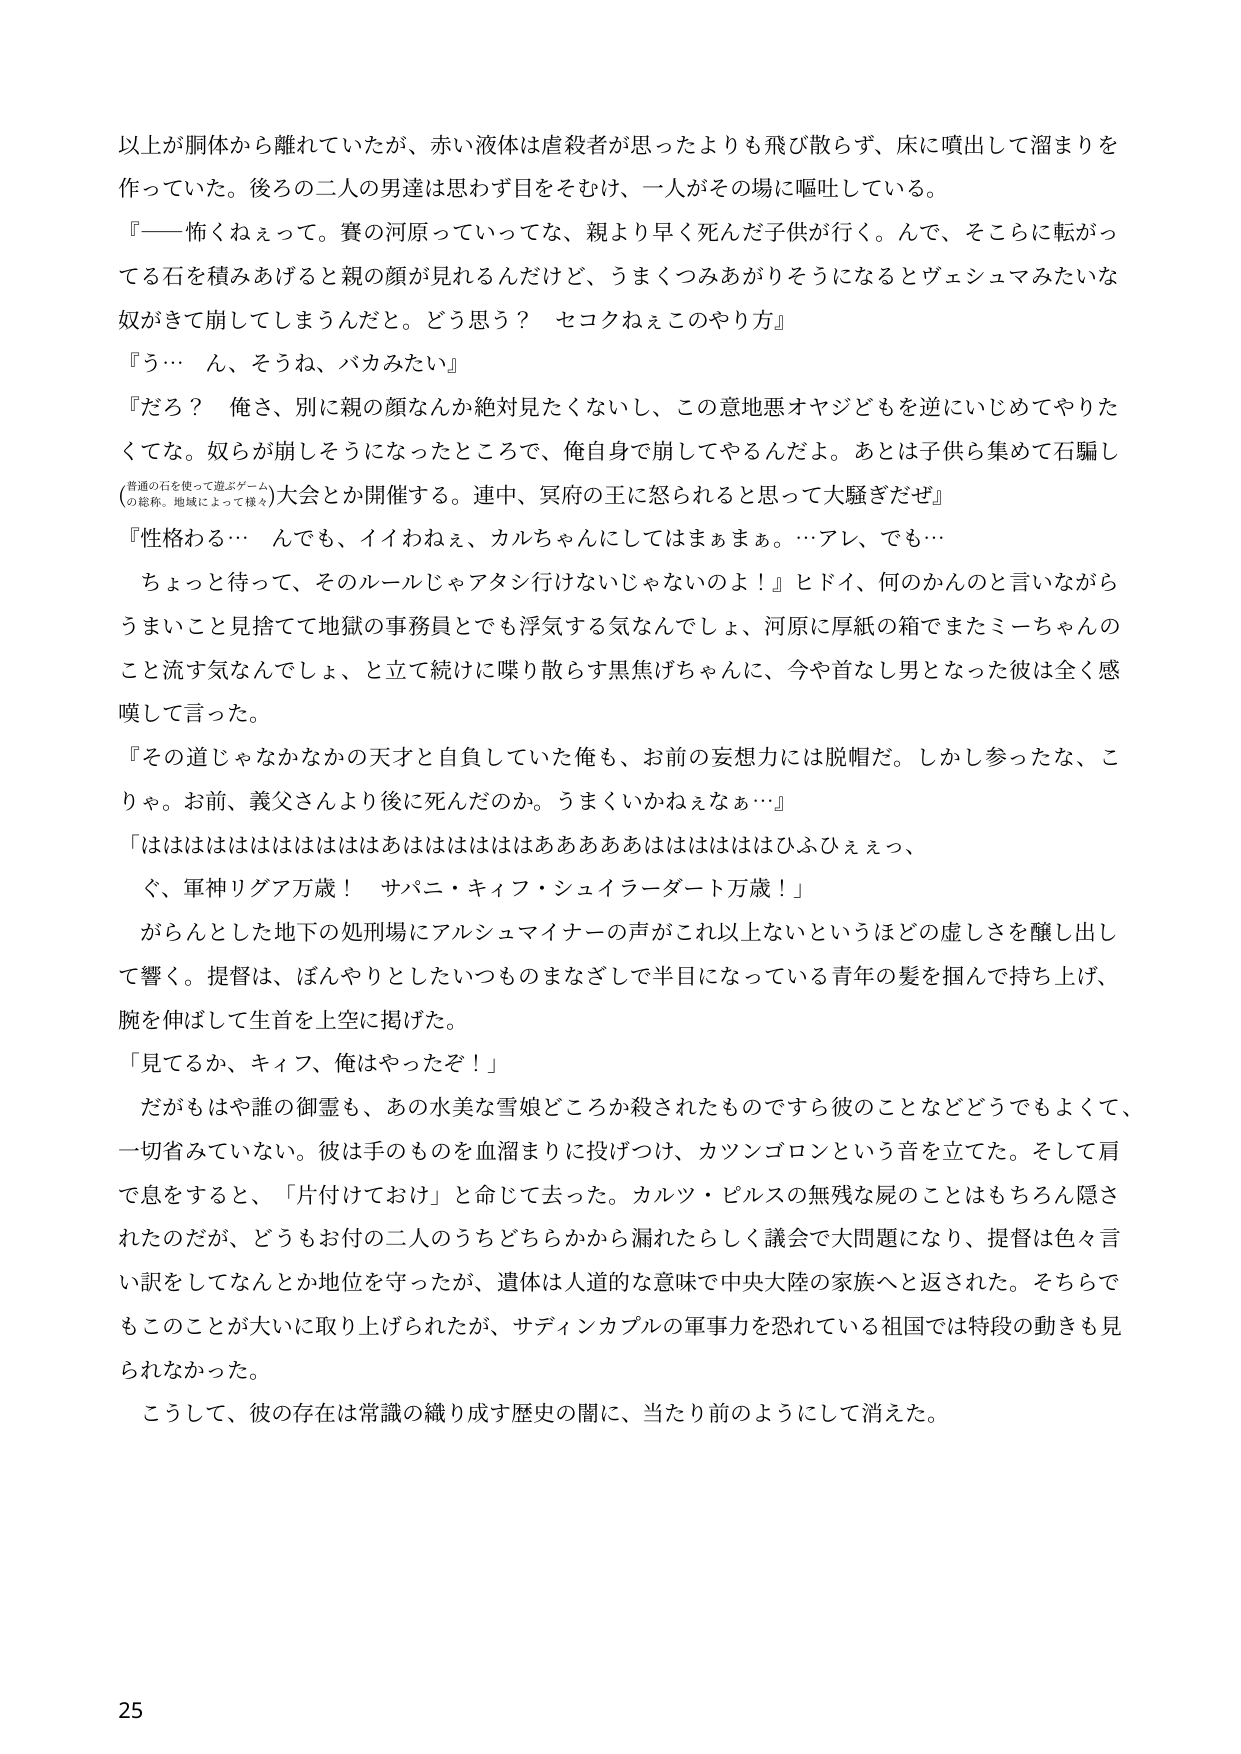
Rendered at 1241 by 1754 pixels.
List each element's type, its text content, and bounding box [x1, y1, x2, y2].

text 『だろ？ 俺さ、別に親の顔なんか絶対見たくないし、この意地悪オヤジどもを逆にいじめてやりたくてな。奴らが崩しそうになったところで、俺自身で崩してやるんだよ。あとは子供ら集めて石騙し普通の石を使って遊ぶゲームの総称。地域によって様々大会とか開催する。連中、冥府の王に怒られると思って大騒ぎだぜ』 [118, 381, 1122, 512]
text ちょっと待って、そのルールじゃアタシ行けないじゃないのよ！』ヒドイ、何のかんのと言いながらうまいこと見捨てて地獄の事務員とでも浮気する気なんでしょ、河原に厚紙の箱でまたミーちゃんのこと流す気なんでしょ、と立て続けに喋り散らす黒焦げちゃんに、今や首なし男となった彼は全く感嘆して言った。 [118, 556, 1122, 731]
text ぐ、軍神リグア万歳！ サパニ・キィフ・シュイラーダート万歳！」 [118, 862, 1122, 906]
text 「はははははははははははあははははははあああああははははははひふひぇぇっ、 [118, 818, 1122, 862]
text だがもはや誰の御霊も、あの水美な雪娘どころか殺されたものですら彼のことなどどうでもよくて、一切省みていない。彼は手のものを血溜まりに投げつけ、カツンゴロンという音を立てた。そして肩で息をすると、「片付けておけ」と命じて去った。カルツ・ピルスの無残な屍のことはもちろん隠されたのだが、どうもお付の二人のうちどちらかから漏れたらしく議会で大問題になり、提督は色々言い訳をしてなんとか地位を守ったが、遺体は人道的な意味で中央大陸の家族へと返された。そちらでもこのことが大いに取り上げられたが、サディンカプルの軍事力を恐れている祖国では特段の動きも見られなかった。 [118, 1081, 1122, 1387]
text 『――怖くねぇって。賽の河原っていってな、親より早く死んだ子供が行く。んで、そこらに転がってる石を積みあげると親の顔が見れるんだけど、うまくつみあがりそうになるとヴェシュマみたいな奴がきて崩してしまうんだと。どう思う？ セコクねぇこのやり方』 [118, 206, 1122, 337]
text 『性格わる… んでも、イイわねぇ、カルちゃんにしてはまぁまぁ。…アレ、でも… [118, 512, 1122, 556]
text こうして、彼の存在は常識の織り成す歴史の闇に、当たり前のようにして消えた。 [118, 1387, 1122, 1431]
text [118, 118, 1122, 206]
text がらんとした地下の処刑場にアルシュマイナーの声がこれ以上ないというほどの虚しさを醸し出して響く。提督は、ぼんやりとしたいつものまなざしで半目になっている青年の髪を掴んで持ち上げ、腕を伸ばして生首を上空に掲げた。 [118, 906, 1122, 1037]
text 「見てるか、キィフ、俺はやったぞ！」 [118, 1037, 1122, 1081]
text 『う… ん、そうね、バカみたい』 [118, 337, 1122, 381]
text 『その道じゃなかなかの天才と自負していた俺も、お前の妄想力には脱帽だ。しかし参ったな、こりゃ。お前、義父さんより後に死んだのか。うまくいかねぇなぁ…』 [118, 731, 1122, 818]
